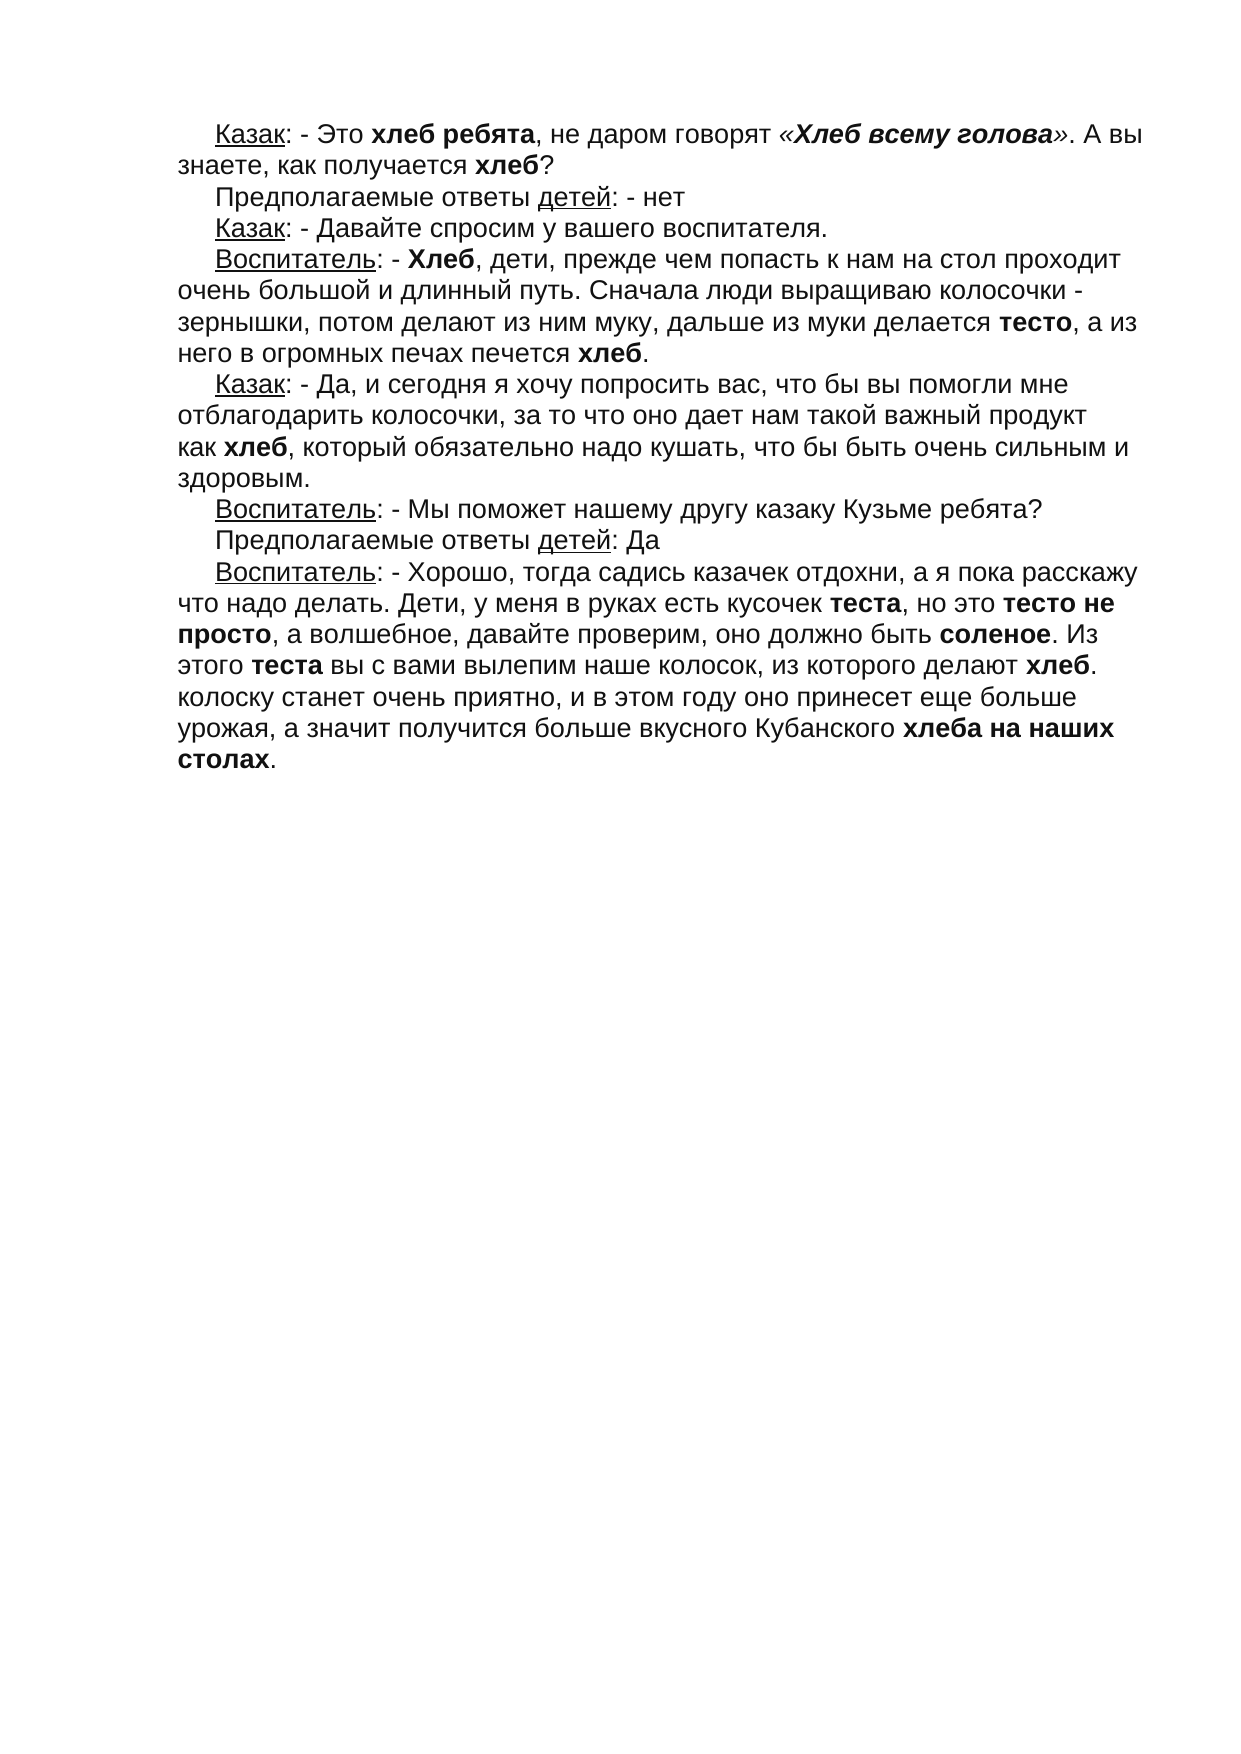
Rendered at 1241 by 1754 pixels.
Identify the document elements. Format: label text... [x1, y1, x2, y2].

text Воспитатель: - Хорошо, тогда садись казачек отдохни, а я пока расскажу что надо делать. Дети, у меня в руках есть кусочек теста, но это тесто не просто, а волшебное, давайте проверим, оно должно быть соленое. Из этого теста вы с вами вылепим наше колосок, из которого делают хлеб. колоску станет очень приятно, и в этом году оно принесет еще больше урожая, а значит получится больше вкусного Кубанского хлеба на наших столах. [177, 556, 1152, 774]
text Воспитатель: - Хлеб, дети, прежде чем попасть к нам на стол проходит очень большой и длинный путь. Сначала люди выращиваю колосочки - зернышки, потом делают из ним муку, дальше из муки делается тесто, а из него в огромных печах печется хлеб. [177, 243, 1152, 368]
text Казак: - Давайте спросим у вашего воспитателя. [177, 212, 1152, 243]
text Казак: - Это хлеб ребята, не даром говорят «Хлеб всему голова». А вы знаете, как получается хлеб? [177, 118, 1152, 181]
text Предполагаемые ответы детей: - нет [177, 181, 1152, 212]
text Воспитатель: - Мы поможет нашему другу казаку Кузьме ребята? [177, 493, 1152, 524]
text Казак: - Да, и сегодня я хочу попросить вас, что бы вы помогли мне отблагодарить колосочки, за то что оно дает нам такой важный продукт как хлеб, который обязательно надо кушать, что бы быть очень сильным и здоровым. [177, 368, 1152, 493]
text Предполагаемые ответы детей: Да [177, 524, 1152, 556]
